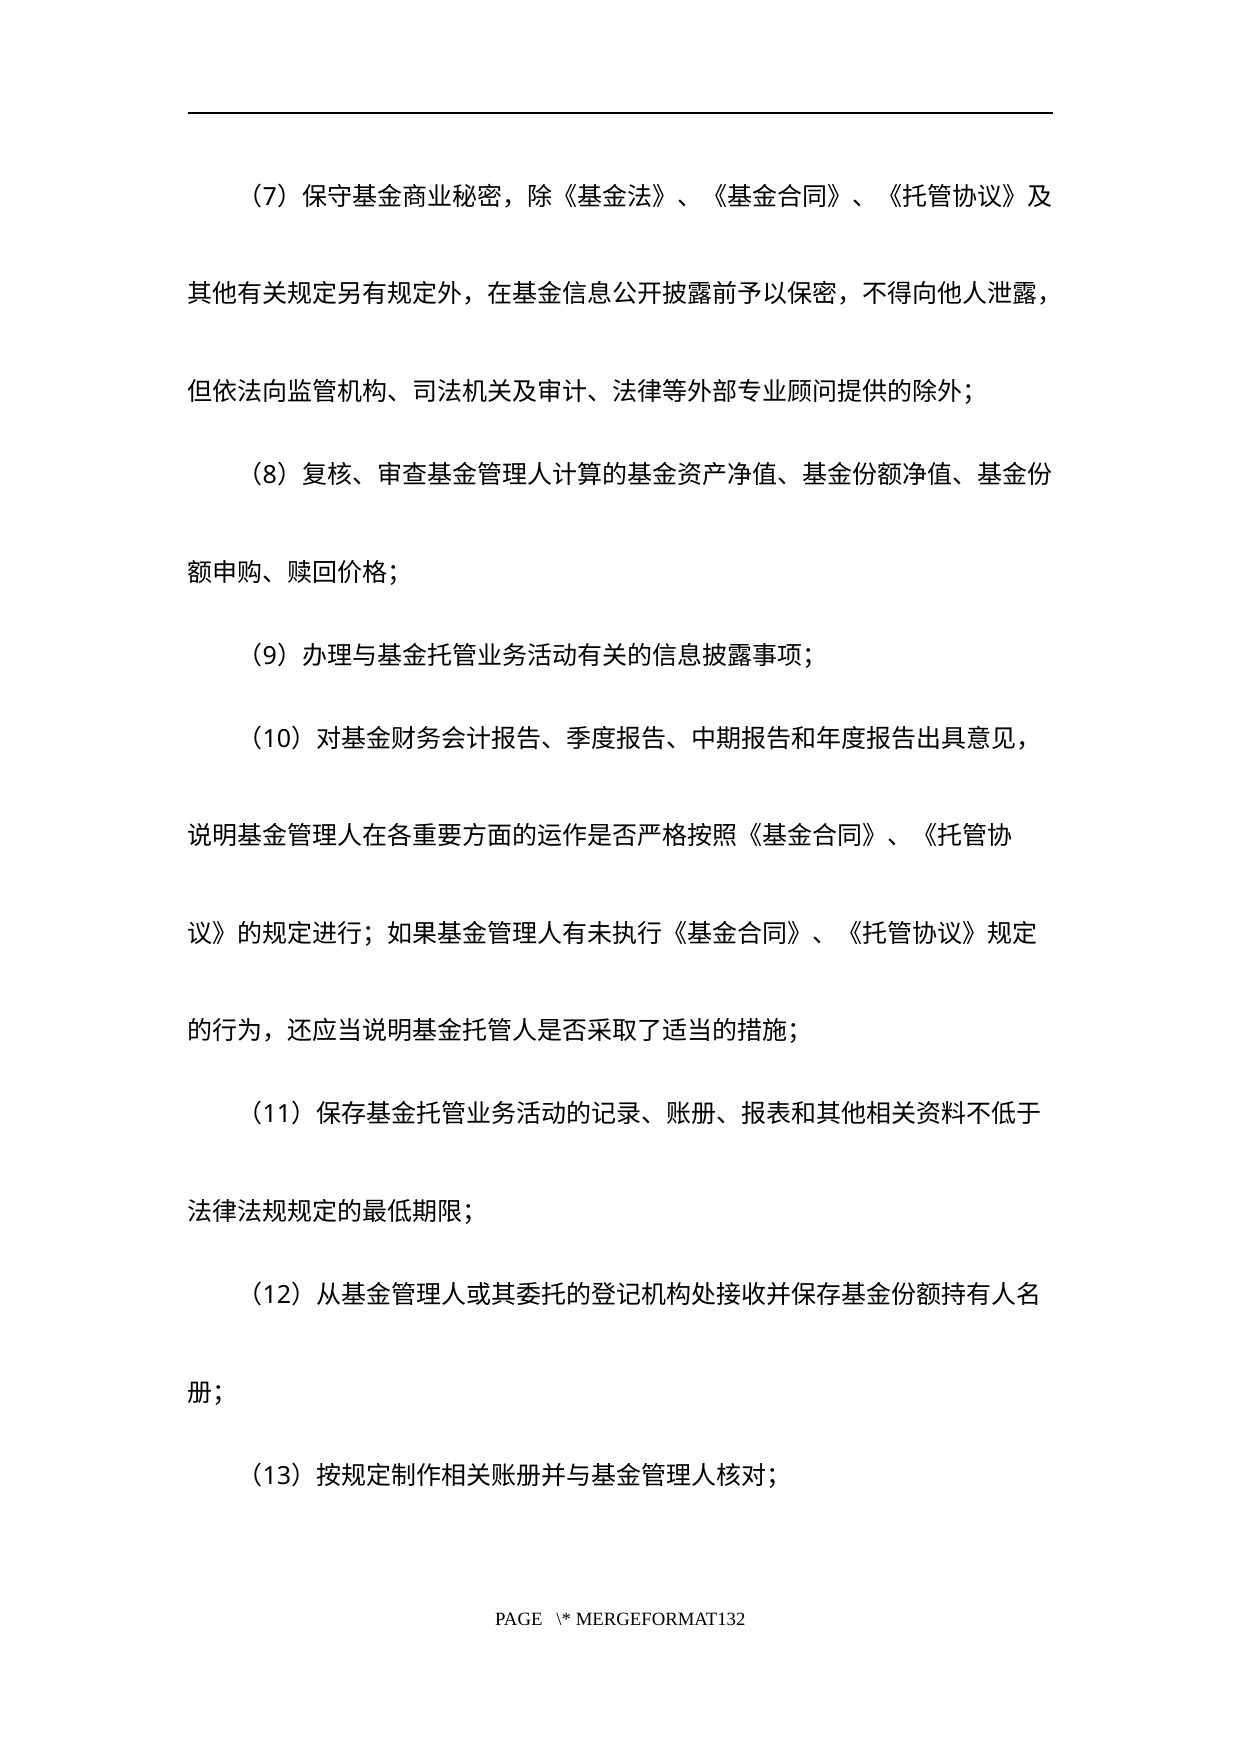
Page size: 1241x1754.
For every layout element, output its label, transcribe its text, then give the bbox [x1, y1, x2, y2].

text （10）对基金财务会计报告、季度报告、中期报告和年度报告出具意见，说明基金管理人在各重要方面的运作是否严格按照《基金合同》、《托管协议》的规定进行；如果基金管理人有未执行《基金合同》、《托管协议》规定的行为，还应当说明基金托管人是否采取了适当的措施； [187, 704, 1053, 1061]
text （7）保守基金商业秘密，除《基金法》、《基金合同》、《托管协议》及其他有关规定另有规定外，在基金信息公开披露前予以保密，不得向他人泄露，但依法向监管机构、司法机关及审计、法律等外部专业顾问提供的除外； [187, 162, 1053, 422]
text （11）保存基金托管业务活动的记录、账册、报表和其他相关资料不低于法律法规规定的最低期限； [187, 1079, 1053, 1242]
text （8）复核、审查基金管理人计算的基金资产净值、基金份额净值、基金份额申购、赎回价格； [187, 440, 1053, 603]
text （9）办理与基金托管业务活动有关的信息披露事项； [187, 621, 1053, 686]
text （12）从基金管理人或其委托的登记机构处接收并保存基金份额持有人名册； [187, 1260, 1053, 1423]
text （13）按规定制作相关账册并与基金管理人核对； [187, 1441, 1053, 1506]
